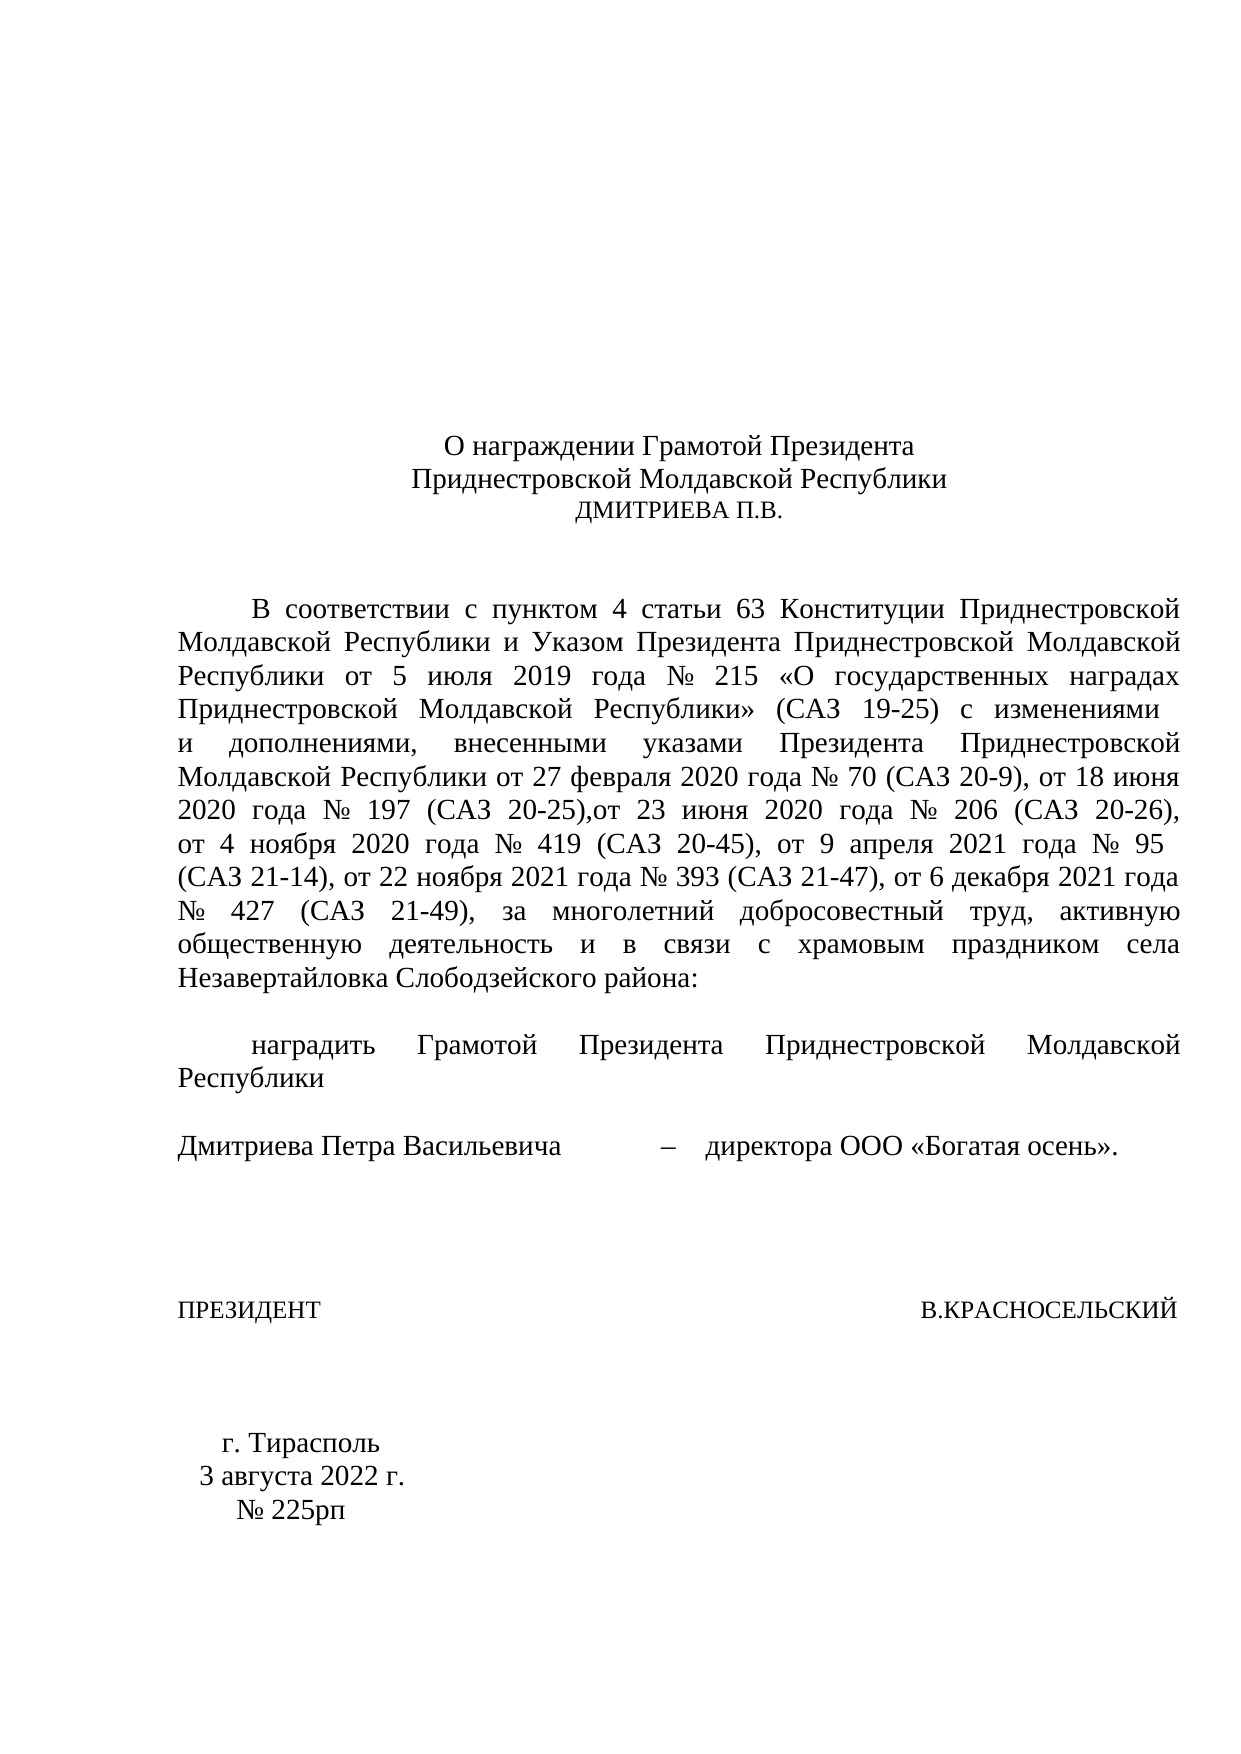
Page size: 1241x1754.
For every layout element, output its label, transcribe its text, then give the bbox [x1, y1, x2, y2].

text № 225рп [177, 1492, 1181, 1525]
text 3 августа 2022 г. [177, 1458, 1181, 1492]
text ПРЕЗИДЕНТ В.КРАСНОСЕЛЬСКИЙ [177, 1295, 1181, 1324]
text наградить Грамотой Президента Приднестровской Молдавской Республики [177, 1027, 1181, 1094]
text В соответствии с пунктом 4 статьи 63 Конституции Приднестровской Молдавской Республики и Указом Президента Приднестровской Молдавской Республики от 5 июля 2019 года № 215 «О государственных наградах Приднестровской Молдавской Республики» (САЗ 19-25) с изменениями и дополнениями, внесенными указами Президента Приднестровской Молдавской Республики от 27 февраля 2020 года № 70 (САЗ 20-9), от 18 июня 2020 года № 197 (САЗ 20-25),от 23 июня 2020 года № 206 (САЗ 20-26), от 4 ноября 2020 года № 419 (САЗ 20-45), от 9 апреля 2021 года № 95 (САЗ 21-14), от 22 ноября 2021 года № 393 (САЗ 21-47), от 6 декабря 2021 года № 427 (САЗ 21-49), за многолетний добросовестный труд, активную общественную деятельность и в связи с храмовым праздником села Незавертайловка Слободзейского района: [177, 591, 1181, 993]
text О награждении Грамотой Президента Приднестровской Молдавской Республики [177, 428, 1181, 495]
table_header – [650, 1128, 694, 1161]
table_header директора ООО «Богатая осень». [694, 1128, 1196, 1161]
text ДМИТРИЕВА П.В. [177, 495, 1181, 524]
text г. Тирасполь [177, 1425, 1181, 1458]
table_header Дмитриева Петра Васильевича [166, 1128, 649, 1161]
